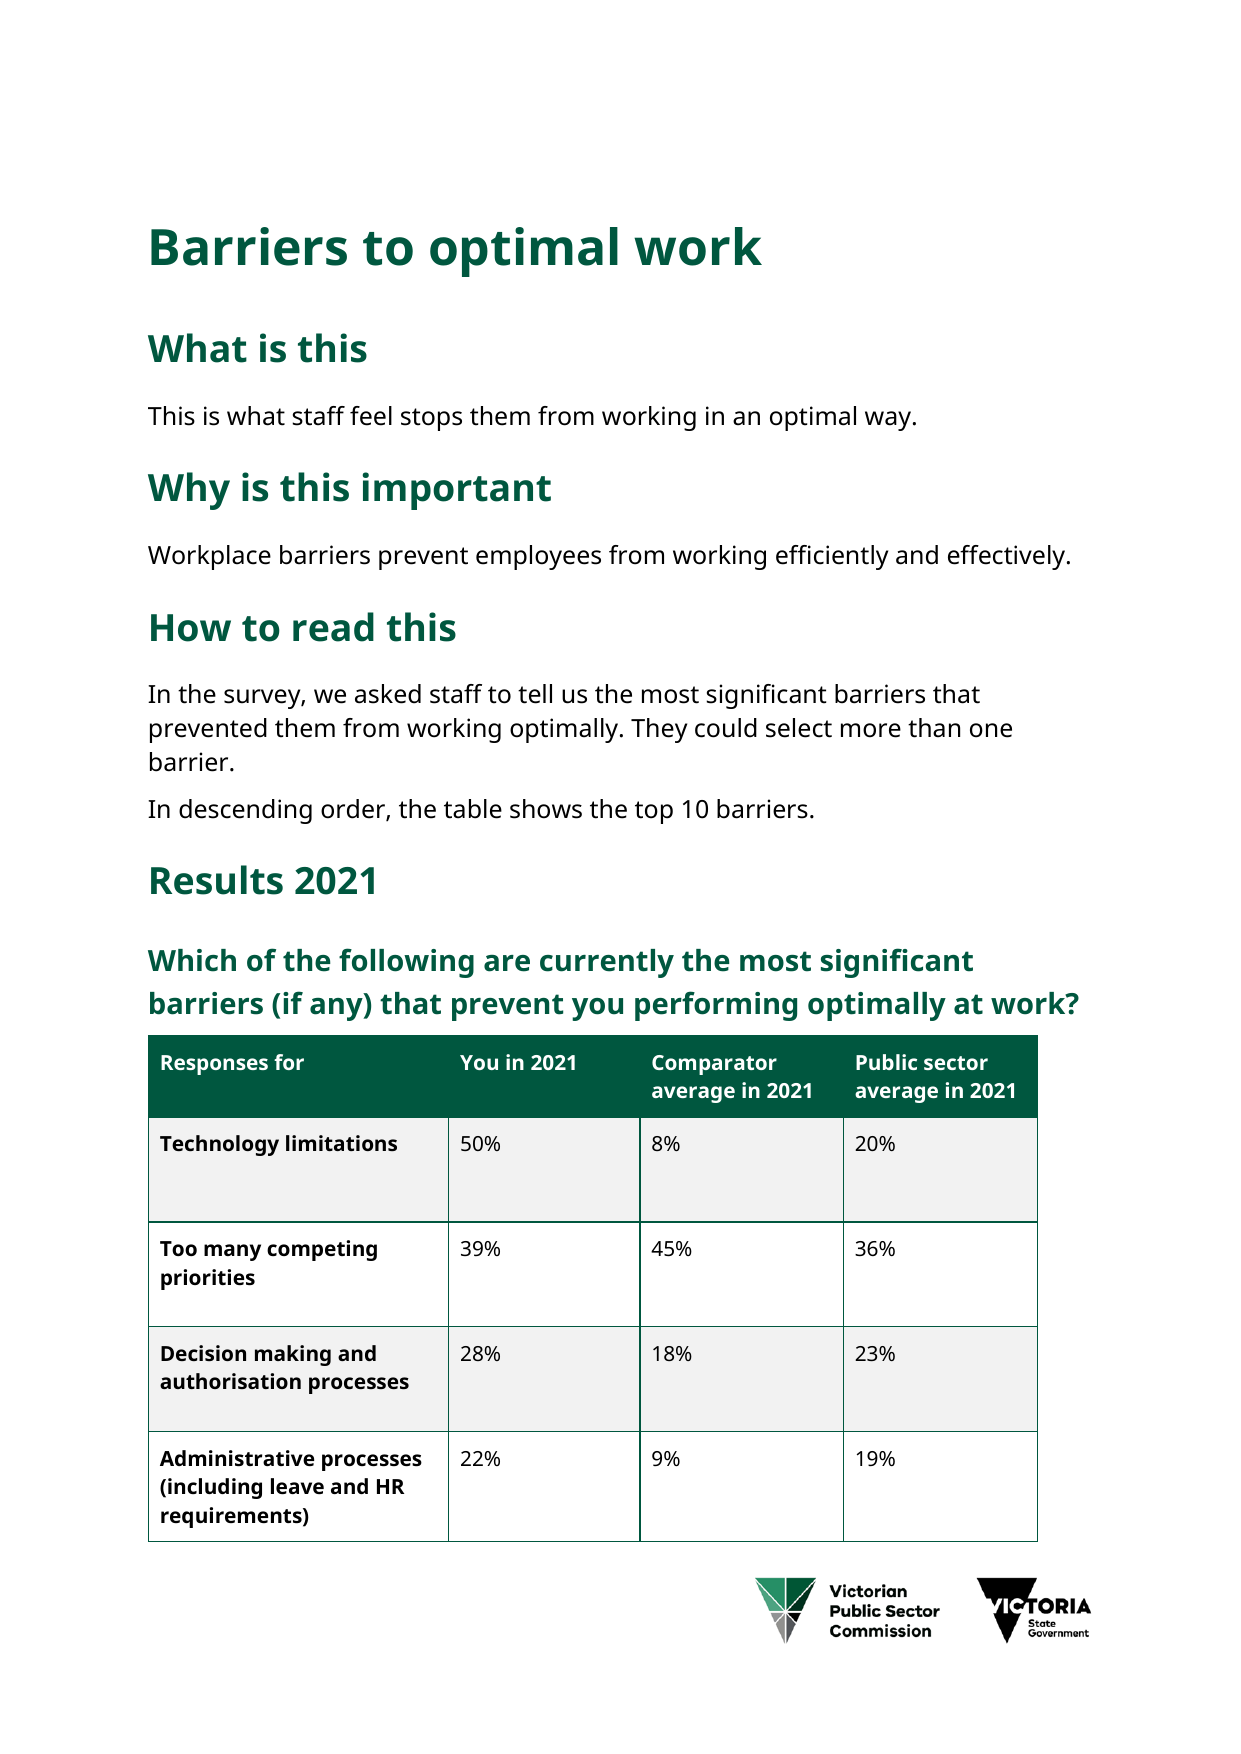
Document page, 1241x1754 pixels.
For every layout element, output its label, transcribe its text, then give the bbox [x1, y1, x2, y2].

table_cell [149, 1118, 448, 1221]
subtitle How to read this [148, 601, 1092, 652]
picture [754, 1577, 1093, 1645]
text Workplace barriers prevent employees from working efficiently and effectively. [148, 538, 1092, 572]
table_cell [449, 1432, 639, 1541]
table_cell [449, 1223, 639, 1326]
text This is what staff feel stops them from working in an optimal way. [148, 398, 1092, 433]
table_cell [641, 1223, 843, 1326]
text In the survey, we asked staff to tell us the most significant barriers that prevented them from working optimally. They could select more than one barrier. [148, 677, 1092, 779]
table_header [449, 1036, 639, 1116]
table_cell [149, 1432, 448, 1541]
subtitle Barriers to optimal work [148, 212, 1092, 280]
text In descending order, the table shows the top 10 barriers. [148, 791, 1092, 825]
subtitle Results 2021 [148, 854, 1092, 906]
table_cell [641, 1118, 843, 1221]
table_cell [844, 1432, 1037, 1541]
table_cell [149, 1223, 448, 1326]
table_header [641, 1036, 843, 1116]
subtitle Why is this important [148, 462, 1092, 513]
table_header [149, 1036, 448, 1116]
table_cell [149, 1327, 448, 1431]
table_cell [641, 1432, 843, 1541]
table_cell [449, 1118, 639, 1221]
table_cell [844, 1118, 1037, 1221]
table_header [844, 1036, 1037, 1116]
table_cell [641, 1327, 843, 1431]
subtitle What is this [148, 323, 1092, 374]
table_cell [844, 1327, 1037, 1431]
subtitle Which of the following are currently the most significant barriers (if any) that prevent you performing optimally at work? [148, 941, 1092, 1023]
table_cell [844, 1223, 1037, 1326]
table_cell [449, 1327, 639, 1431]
